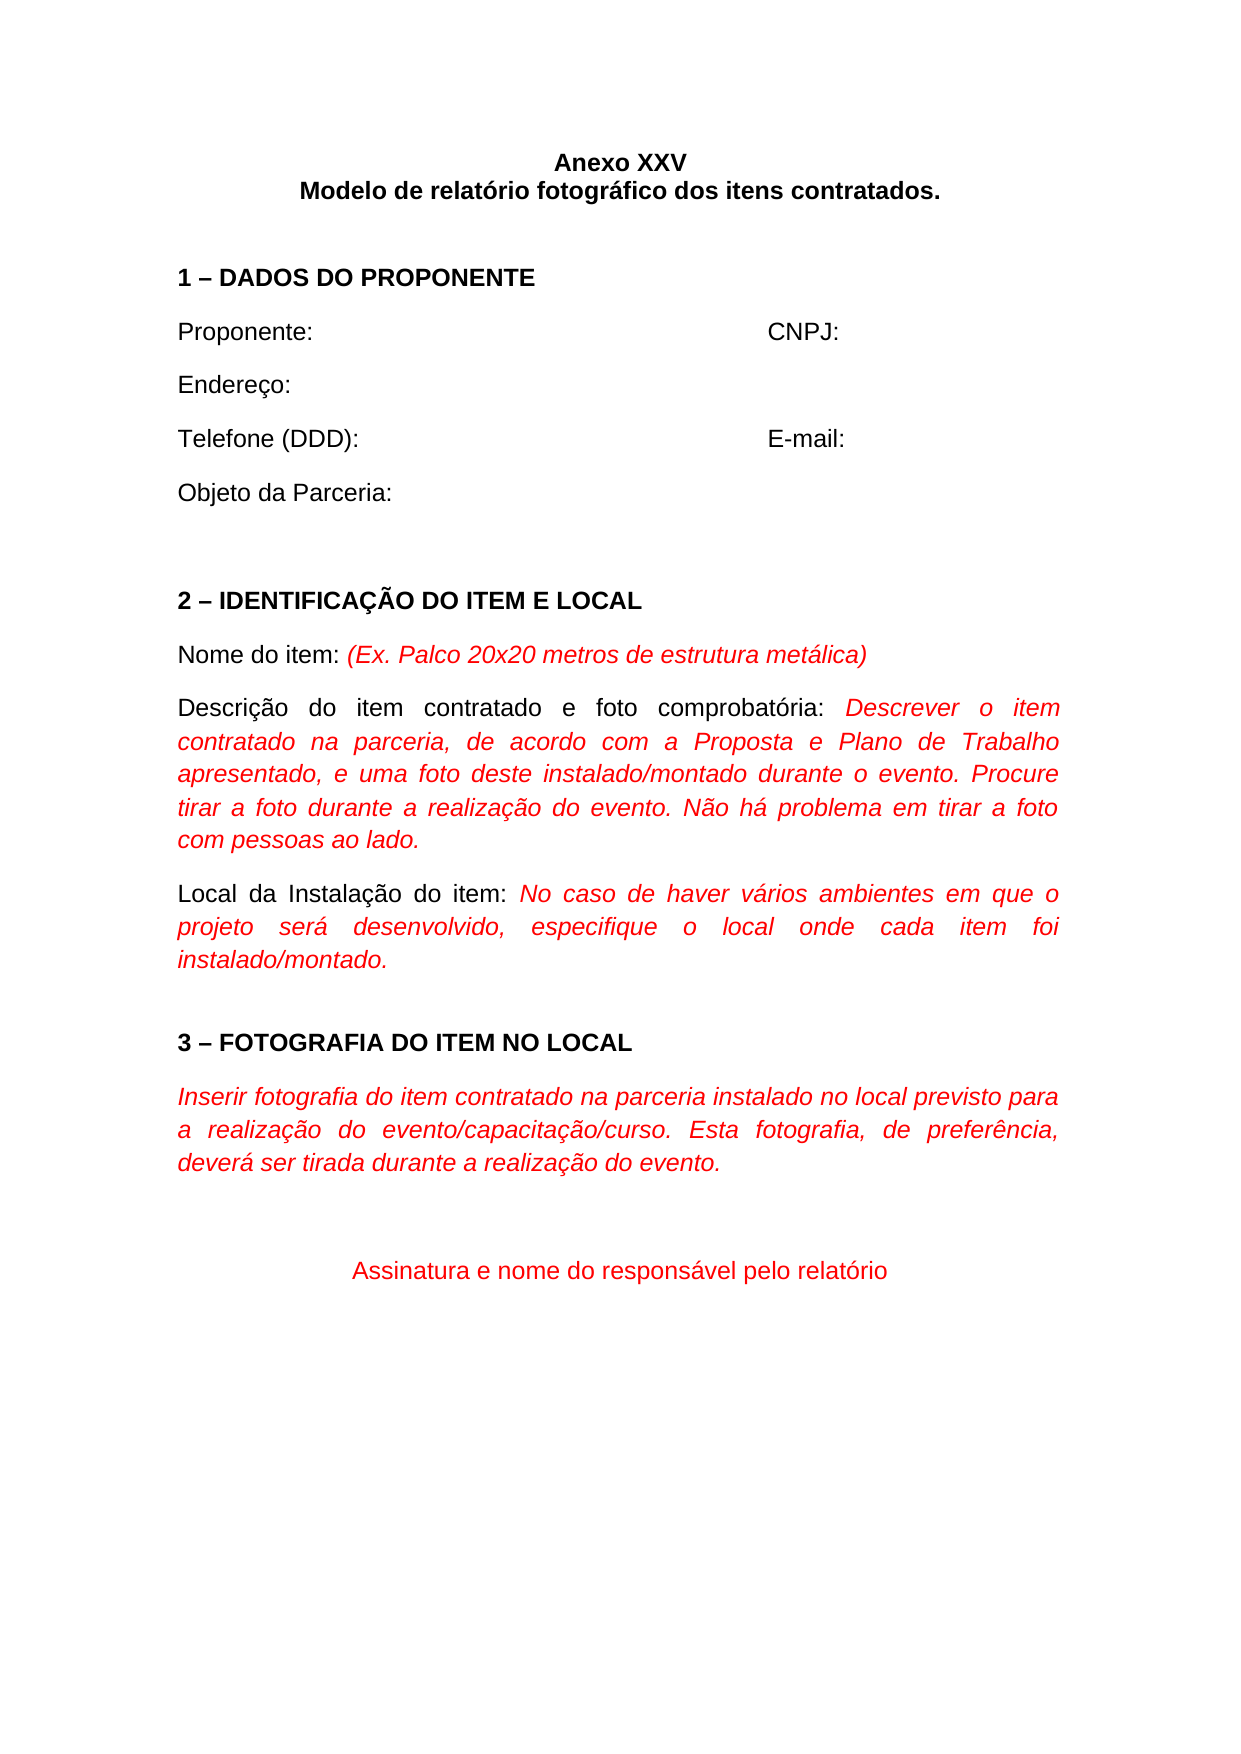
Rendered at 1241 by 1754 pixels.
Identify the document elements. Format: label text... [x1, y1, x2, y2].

text Assinatura e nome do responsável pelo relatório [177, 1256, 1063, 1284]
text Descrição do item contratado e foto comprobatória: Descrever o item contratado na parceria, de acordo com a Proposta e Plano de Trabalho apresentado, e uma foto deste instalado/montado durante o evento. Procure tirar a foto durante a realização do evento. Não há problema em tirar a foto com pessoas ao lado. [177, 693, 1063, 854]
text Nome do item: (Ex. Palco 20x20 metros de estrutura metálica) [177, 639, 1063, 668]
text Local da Instalação do item: No caso de haver vários ambientes em que o projeto será desenvolvido, especifique o local onde cada item foi instalado/montado. [177, 879, 1063, 974]
text 2 – IDENTIFICAÇÃO DO ITEM E LOCAL [177, 586, 1063, 614]
text Endereço: [177, 370, 1063, 399]
text Modelo de relatório fotográfico dos itens contratados. [177, 176, 1063, 205]
text 1 – DADOS DO PROPONENTE [177, 263, 1063, 291]
text Proponente: CNPJ: [177, 316, 1063, 345]
text Telefone (DDD): E-mail: [177, 424, 1063, 453]
text Objeto da Parceria: [177, 478, 1063, 507]
text Anexo XXV [177, 148, 1063, 176]
text 3 – FOTOGRAFIA DO ITEM NO LOCAL [177, 1028, 1063, 1057]
text Inserir fotografia do item contratado na parceria instalado no local previsto para a realização do evento/capacitação/curso. Esta fotografia, de preferência, deverá ser tirada durante a realização do evento. [177, 1082, 1063, 1177]
